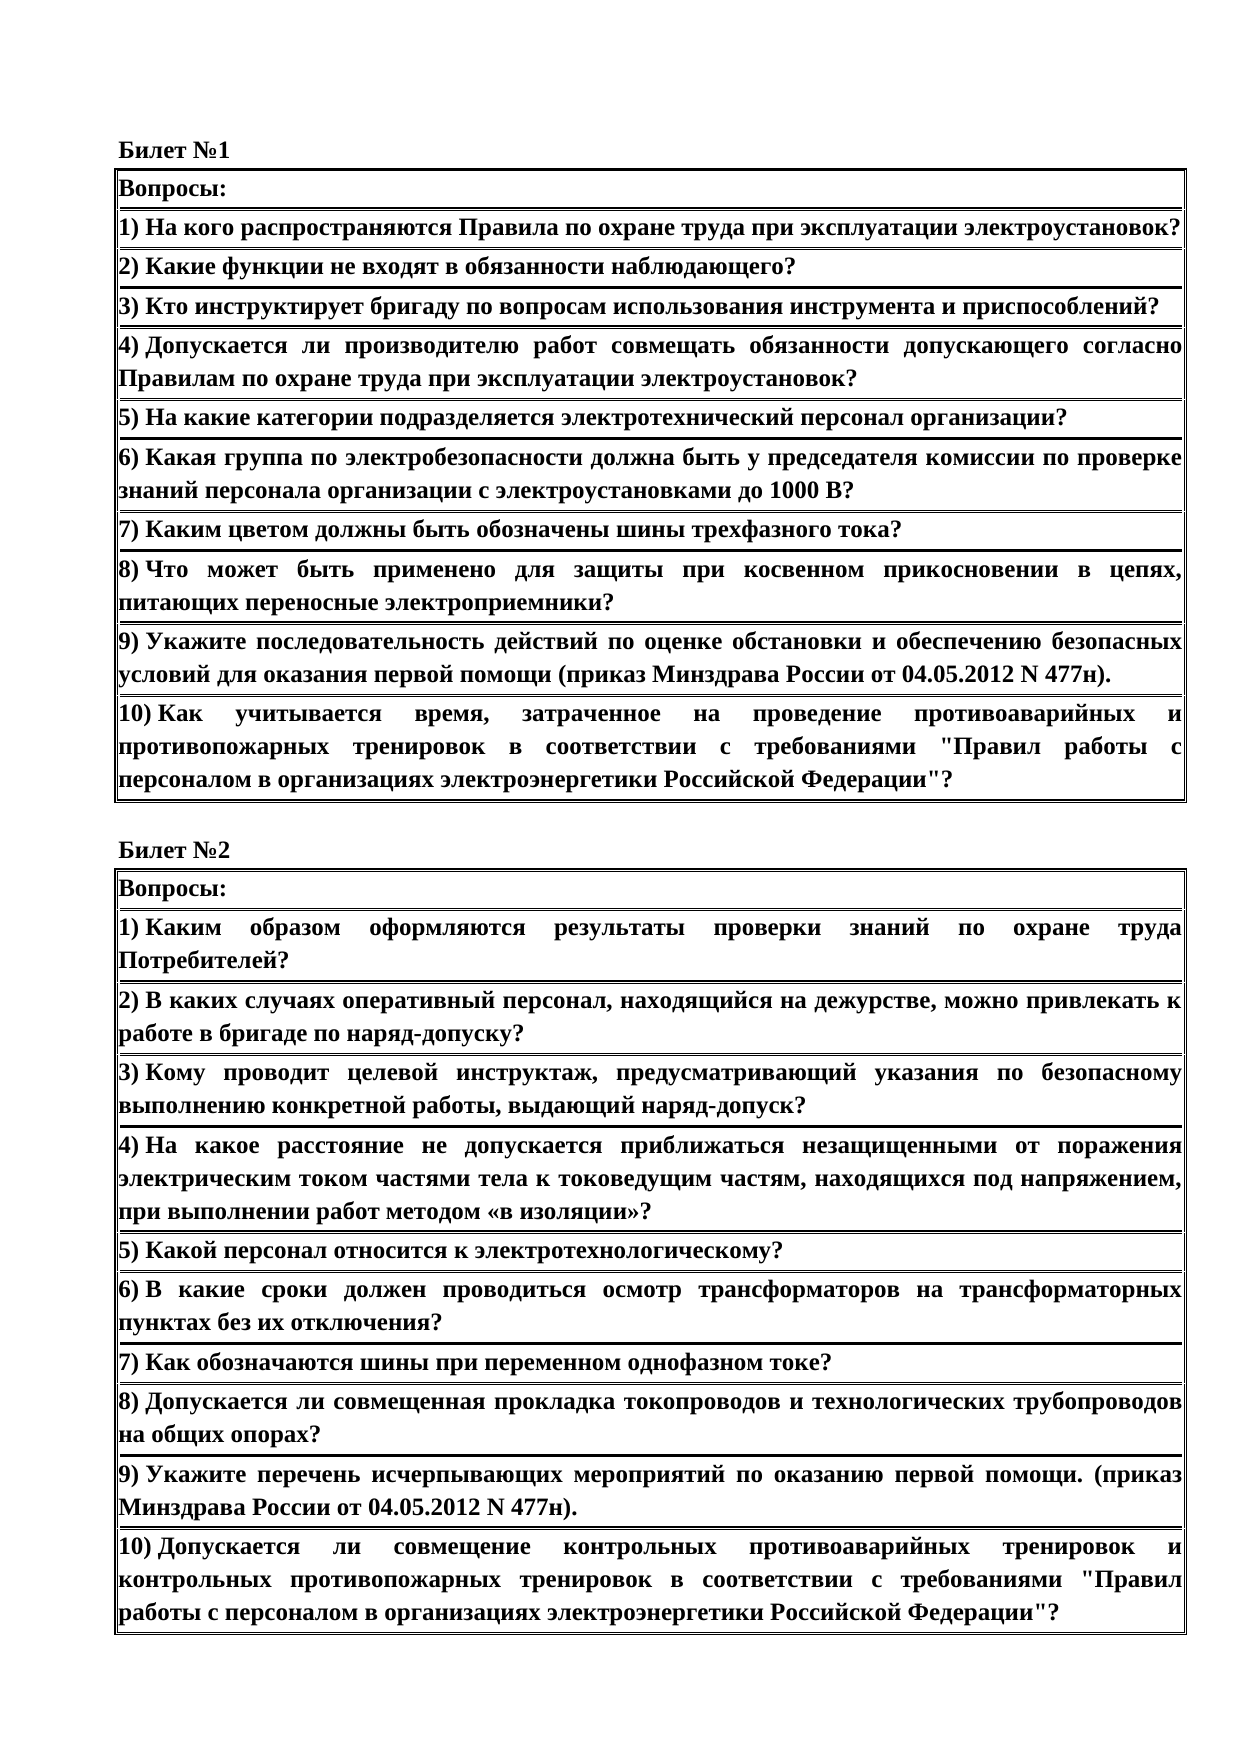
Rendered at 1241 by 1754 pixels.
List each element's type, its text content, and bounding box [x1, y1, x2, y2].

table_cell 3) Кому проводит целевой инструктаж, предусматривающий указания по безопасному выполнению конкретной работы, выдающий наряд-допуск? [118, 1053, 1184, 1125]
table_cell 7) Каким цветом должны быть обозначены шины трехфазного тока? [118, 510, 1184, 549]
table_cell 2) В каких случаях оперативный персонал, находящийся на дежурстве, можно привлекать к работе в бригаде по наряд-допуску? [118, 980, 1184, 1052]
table_cell 6) Какая группа по электробезопасности должна быть у председателя комиссии по проверке знаний персонала организации с электроустановками до 1000 В? [118, 437, 1184, 509]
text Билет №2 [118, 835, 1181, 864]
table_header Вопросы: [118, 171, 1184, 207]
table_cell 2) Какие функции не входят в обязанности наблюдающего? [116, 247, 1185, 286]
table_cell 3) Кто инструктирует бригаду по вопросам использования инструмента и приспособлений? [118, 286, 1184, 325]
table_cell 8) Допускается ли совмещенная прокладка токопроводов и технологических трубопроводов на общих опорах? [118, 1381, 1184, 1454]
text Билет №1 [118, 135, 1181, 163]
table_cell 5) Какой персонал относится к электротехнологическому? [118, 1230, 1184, 1270]
table_cell 1) На кого распространяются Правила по охране труда при эксплуатации электроустановок? [118, 207, 1184, 247]
table_cell 10) Как учитывается время, затраченное на проведение противоаварийных и противопожарных тренировок в соответствии с требованиями "Правил работы с персоналом в организациях электроэнергетики Российской Федерации"? [116, 694, 1185, 799]
table_cell 1) Каким образом оформляются результаты проверки знаний по охране труда Потребителей? [116, 908, 1185, 980]
table_cell 6) В какие сроки должен проводиться осмотр трансформаторов на трансформаторных пунктах без их отключения? [116, 1270, 1185, 1342]
table_cell 8) Что может быть применено для защиты при косвенном прикосновении в цепях, питающих переносные электроприемники? [118, 549, 1184, 621]
table_cell 5) На какие категории подразделяется электротехнический персонал организации? [116, 398, 1185, 437]
table_cell 9) Укажите последовательность действий по оценке обстановки и обеспечению безопасных условий для оказания первой помощи (приказ Минздрава России от 04.05.2012 N 477н). [118, 621, 1184, 694]
table_cell 4) Допускается ли производителю работ совмещать обязанности допускающего согласно Правилам по охране труда при эксплуатации электроустановок? [118, 325, 1184, 398]
table_cell 10) Допускается ли совмещение контрольных противоаварийных тренировок и контрольных противопожарных тренировок в соответствии с требованиями "Правил работы с персоналом в организациях электроэнергетики Российской Федерации"? [118, 1526, 1184, 1632]
table_header Вопросы: [118, 872, 1184, 908]
table_cell 7) Как обозначаются шины при переменном однофазном токе? [118, 1342, 1184, 1381]
table_cell 4) На какое расстояние не допускается приближаться незащищенными от поражения электрическим током частями тела к токоведущим частям, находящихся под напряжением, при выполнении работ методом «в изоляции»? [118, 1125, 1184, 1230]
table_cell 9) Укажите перечень исчерпывающих мероприятий по оказанию первой помощи. (приказ Минздрава России от 04.05.2012 N 477н). [118, 1454, 1184, 1526]
